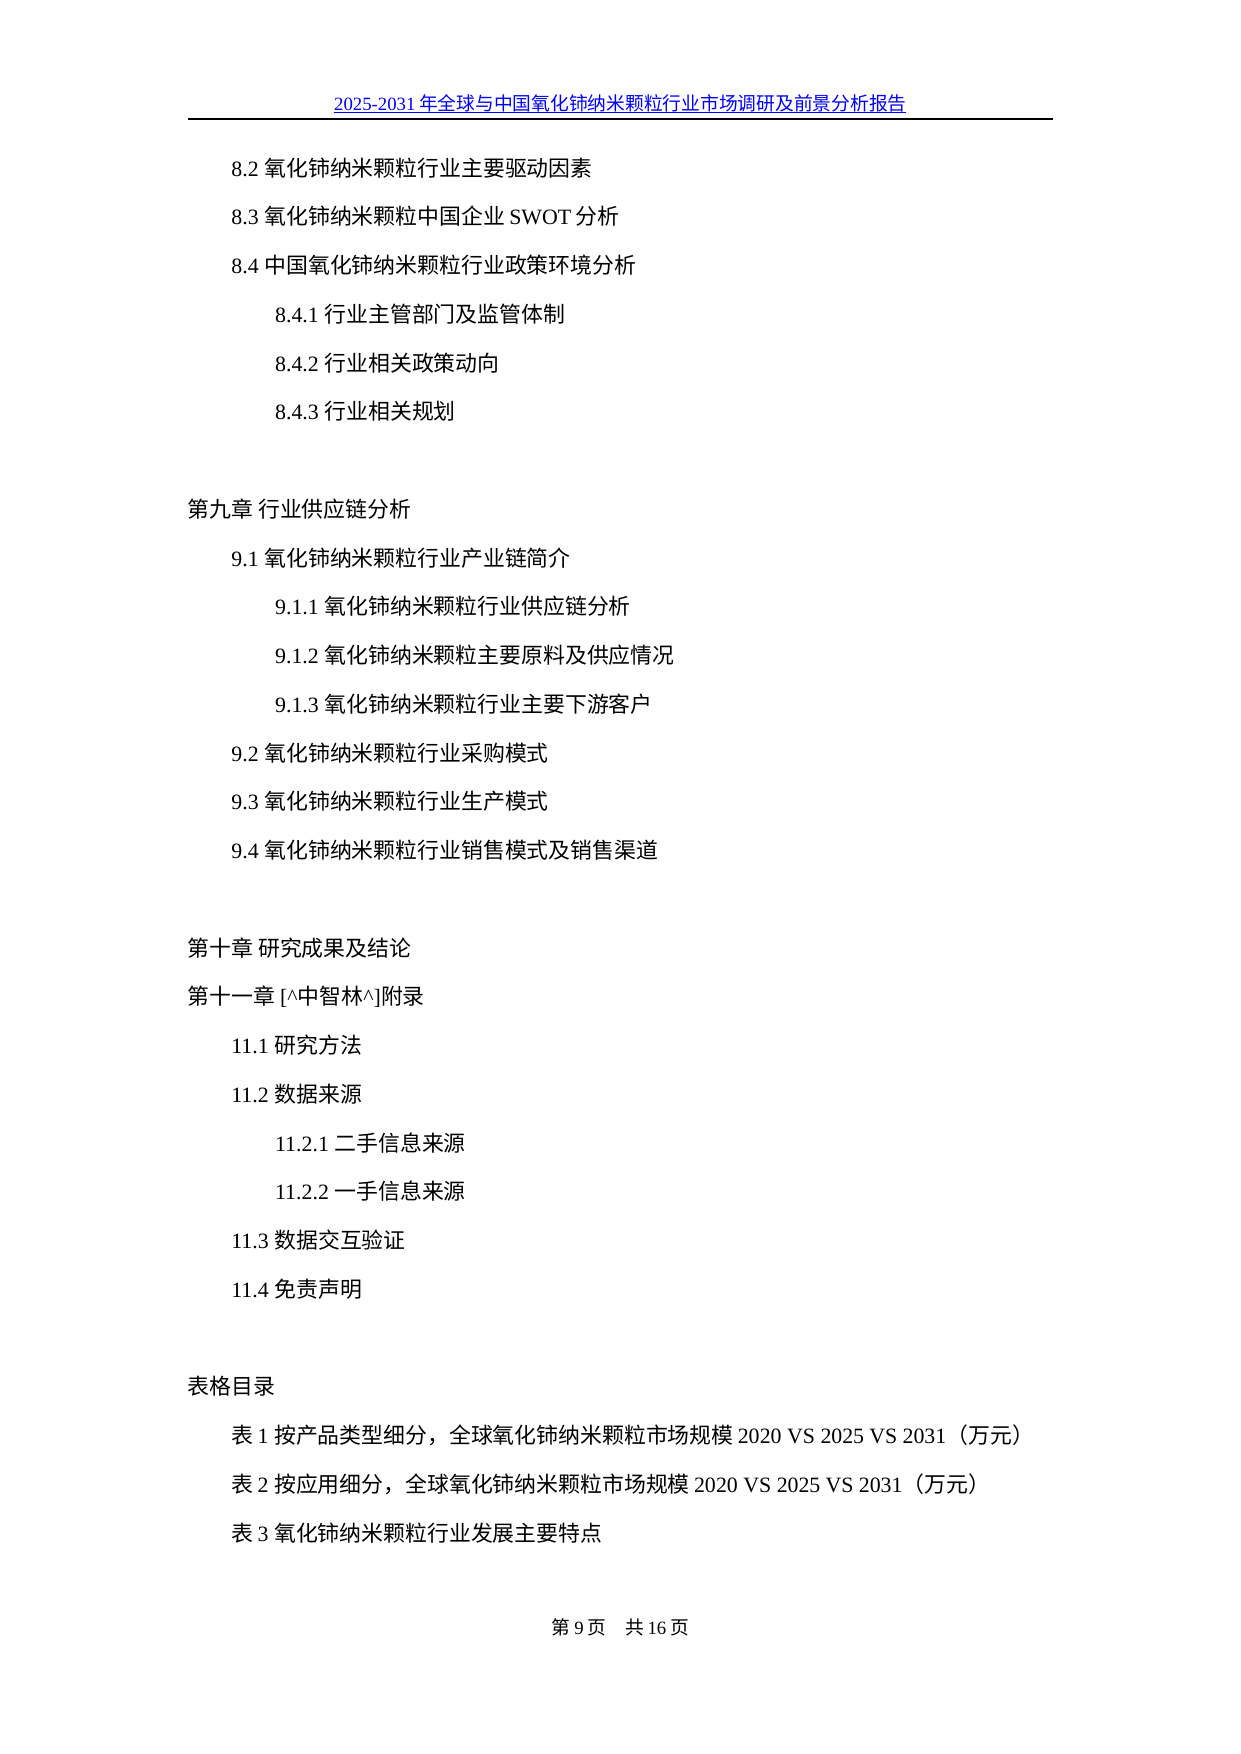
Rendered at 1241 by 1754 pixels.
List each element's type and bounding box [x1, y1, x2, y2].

text [187, 150, 1053, 1548]
